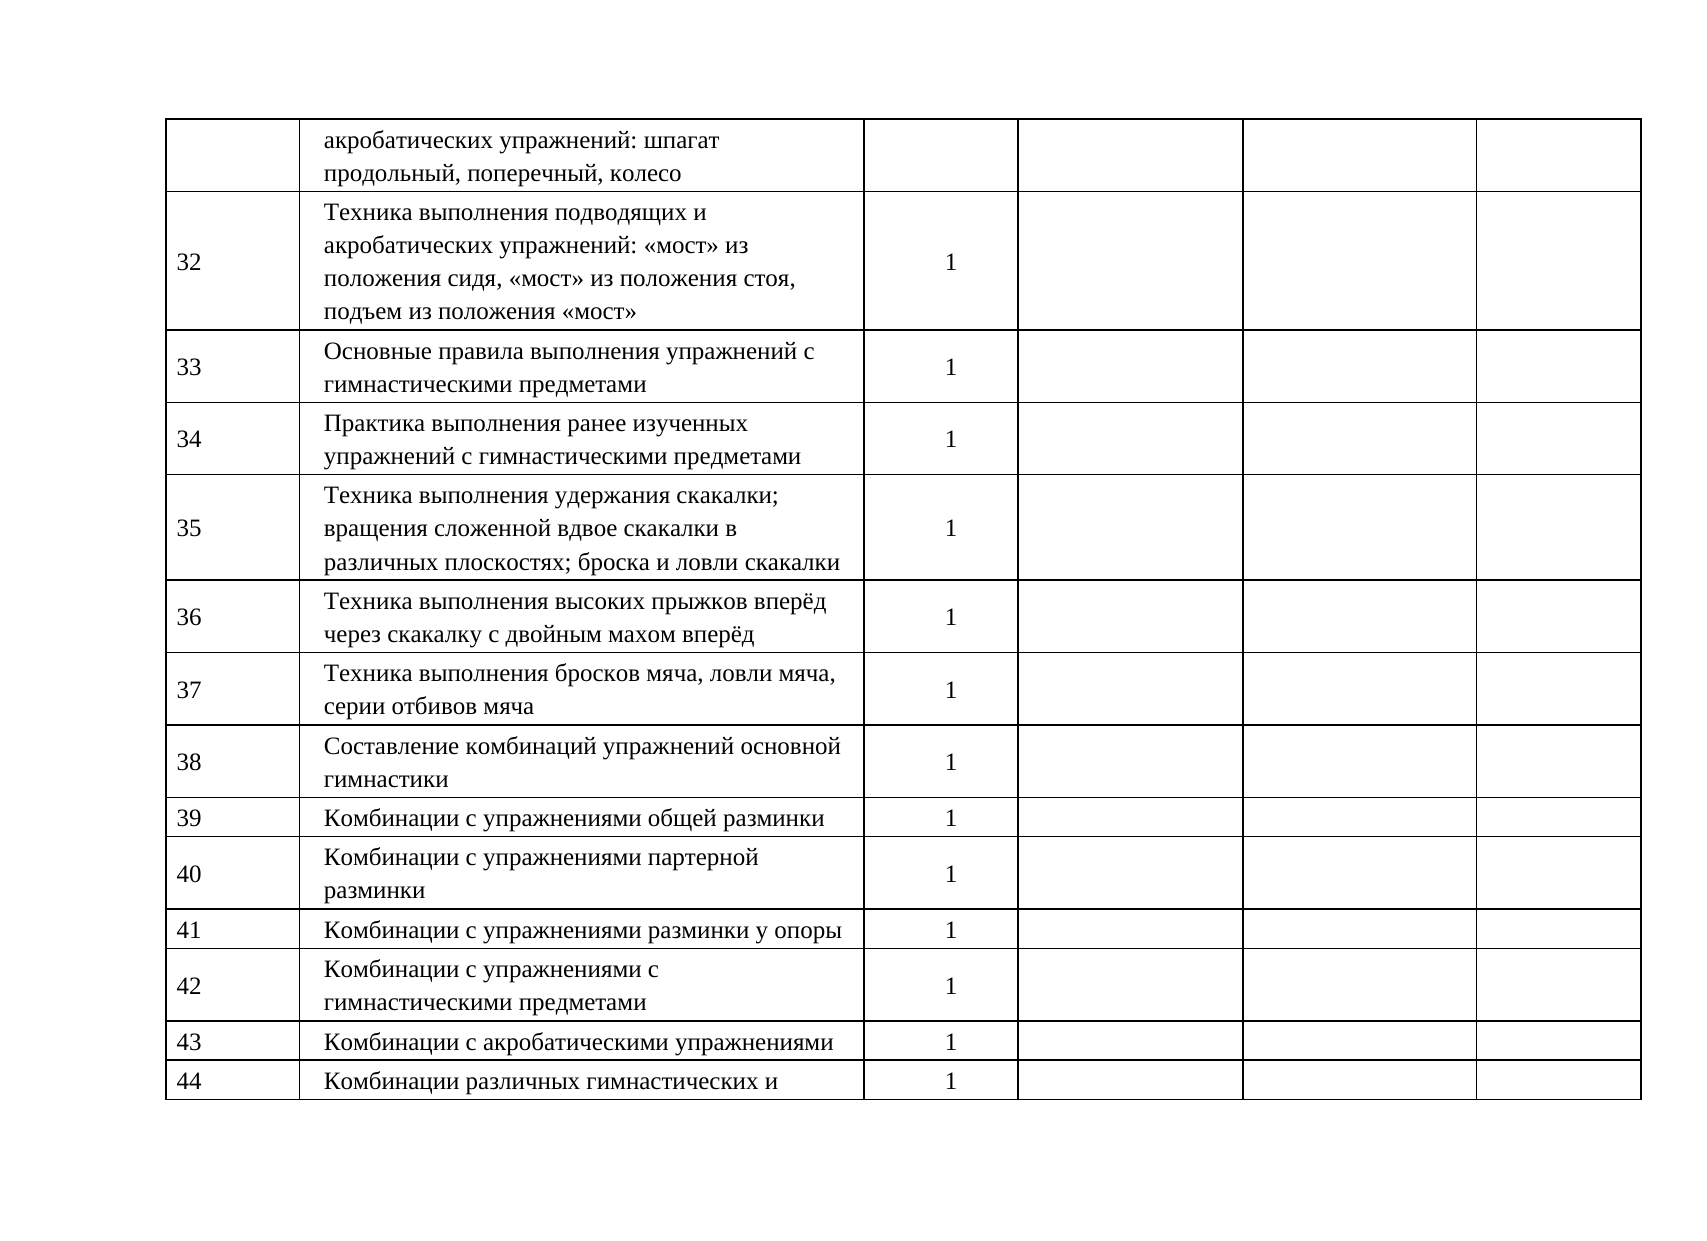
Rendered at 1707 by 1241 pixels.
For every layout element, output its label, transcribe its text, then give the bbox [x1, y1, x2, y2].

table_cell [1019, 120, 1242, 191]
table_cell [1244, 475, 1476, 579]
table_cell Основные правила выполнения упражнений с гимнастическими предметами [300, 331, 863, 401]
table_cell 1 [865, 1022, 1017, 1059]
table_cell [1019, 331, 1242, 401]
table_cell [1019, 1022, 1242, 1059]
table_cell [1019, 910, 1242, 947]
table_cell 32 [167, 192, 299, 329]
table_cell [300, 1061, 863, 1099]
table_cell 38 [167, 726, 299, 796]
table_cell [1244, 192, 1476, 329]
table_cell 40 [167, 837, 299, 908]
table_cell [1244, 653, 1476, 724]
table_cell Комбинации с упражнениями разминки у опоры [300, 910, 863, 947]
table_cell [1244, 726, 1476, 796]
table_cell 1 [865, 120, 1017, 191]
table_cell [1019, 475, 1242, 579]
table_cell [1019, 726, 1242, 796]
table_cell 1 [865, 581, 1017, 652]
table_cell Техника выполнения подводящих и акробатических упражнений: «мост» из положения сидя, «мост» из положения стоя, подъем из положения «мост» [300, 192, 863, 329]
table_cell [1244, 403, 1476, 474]
table_cell Техника выполнения удержания скакалки; вращения сложенной вдвое скакалки в различных плоскостях; броска и ловли скакалки [300, 475, 863, 579]
table_cell 36 [167, 581, 299, 652]
table_cell [1244, 949, 1476, 1020]
table_cell 35 [167, 475, 299, 579]
table_cell [1477, 726, 1640, 796]
table_cell 41 [167, 910, 299, 947]
table_cell 44 [167, 1061, 299, 1099]
table_cell [1477, 331, 1640, 401]
table_cell 1 [865, 798, 1017, 836]
table_cell [1477, 403, 1640, 474]
table_cell 1 [865, 726, 1017, 796]
table_cell Техника выполнения бросков мяча, ловли мяча, серии отбивов мяча [300, 653, 863, 724]
table_cell 1 [865, 653, 1017, 724]
table_cell 1 [865, 403, 1017, 474]
table_cell [1019, 403, 1242, 474]
table_cell [1244, 1061, 1476, 1099]
table_cell Практика выполнения ранее изученных упражнений с гимнастическими предметами [300, 403, 863, 474]
table_cell 39 [167, 798, 299, 836]
table_cell 43 [167, 1022, 299, 1059]
table_cell [1477, 949, 1640, 1020]
table_cell [1244, 910, 1476, 947]
table_cell [1244, 581, 1476, 652]
table_cell [1019, 653, 1242, 724]
table_cell [1244, 120, 1476, 191]
table_cell [1019, 949, 1242, 1020]
table_cell 1 [865, 192, 1017, 329]
table_cell 34 [167, 403, 299, 474]
table_cell [1477, 798, 1640, 836]
table_cell [1477, 653, 1640, 724]
table_cell 1 [865, 910, 1017, 947]
table_cell 1 [865, 331, 1017, 401]
table_cell [1019, 1061, 1242, 1099]
table_cell 1 [865, 475, 1017, 579]
table_cell [1019, 581, 1242, 652]
table_cell [1477, 581, 1640, 652]
table_cell Комбинации с упражнениями партерной разминки [300, 837, 863, 908]
table_cell [1477, 910, 1640, 947]
table_cell [1477, 120, 1640, 191]
table_cell [1244, 331, 1476, 401]
table_cell 1 [865, 949, 1017, 1020]
table_cell Комбинации с упражнениями общей разминки [300, 798, 863, 836]
table_cell 37 [167, 653, 299, 724]
table_cell Составление комбинаций упражнений основной гимнастики [300, 726, 863, 796]
table_cell [1477, 475, 1640, 579]
table_cell [1019, 798, 1242, 836]
table_cell Комбинации с упражнениями с гимнастическими предметами [300, 949, 863, 1020]
table_cell Техника выполнения высоких прыжков вперёд через скакалку с двойным махом вперёд [300, 581, 863, 652]
table_cell 31 [167, 120, 299, 191]
table_cell 1 [865, 837, 1017, 908]
table_cell [1477, 192, 1640, 329]
table_cell [1477, 1022, 1640, 1059]
table_cell Комбинации с акробатическими упражнениями [300, 1022, 863, 1059]
table_cell 42 [167, 949, 299, 1020]
table_cell 1 [865, 1061, 1017, 1099]
table_cell [1244, 837, 1476, 908]
table_cell [1244, 798, 1476, 836]
table_cell [1477, 1061, 1640, 1099]
table_cell [1477, 837, 1640, 908]
table_cell 33 [167, 331, 299, 401]
table_cell [1019, 837, 1242, 908]
table_cell [1019, 192, 1242, 329]
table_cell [300, 120, 863, 191]
table_cell [1244, 1022, 1476, 1059]
